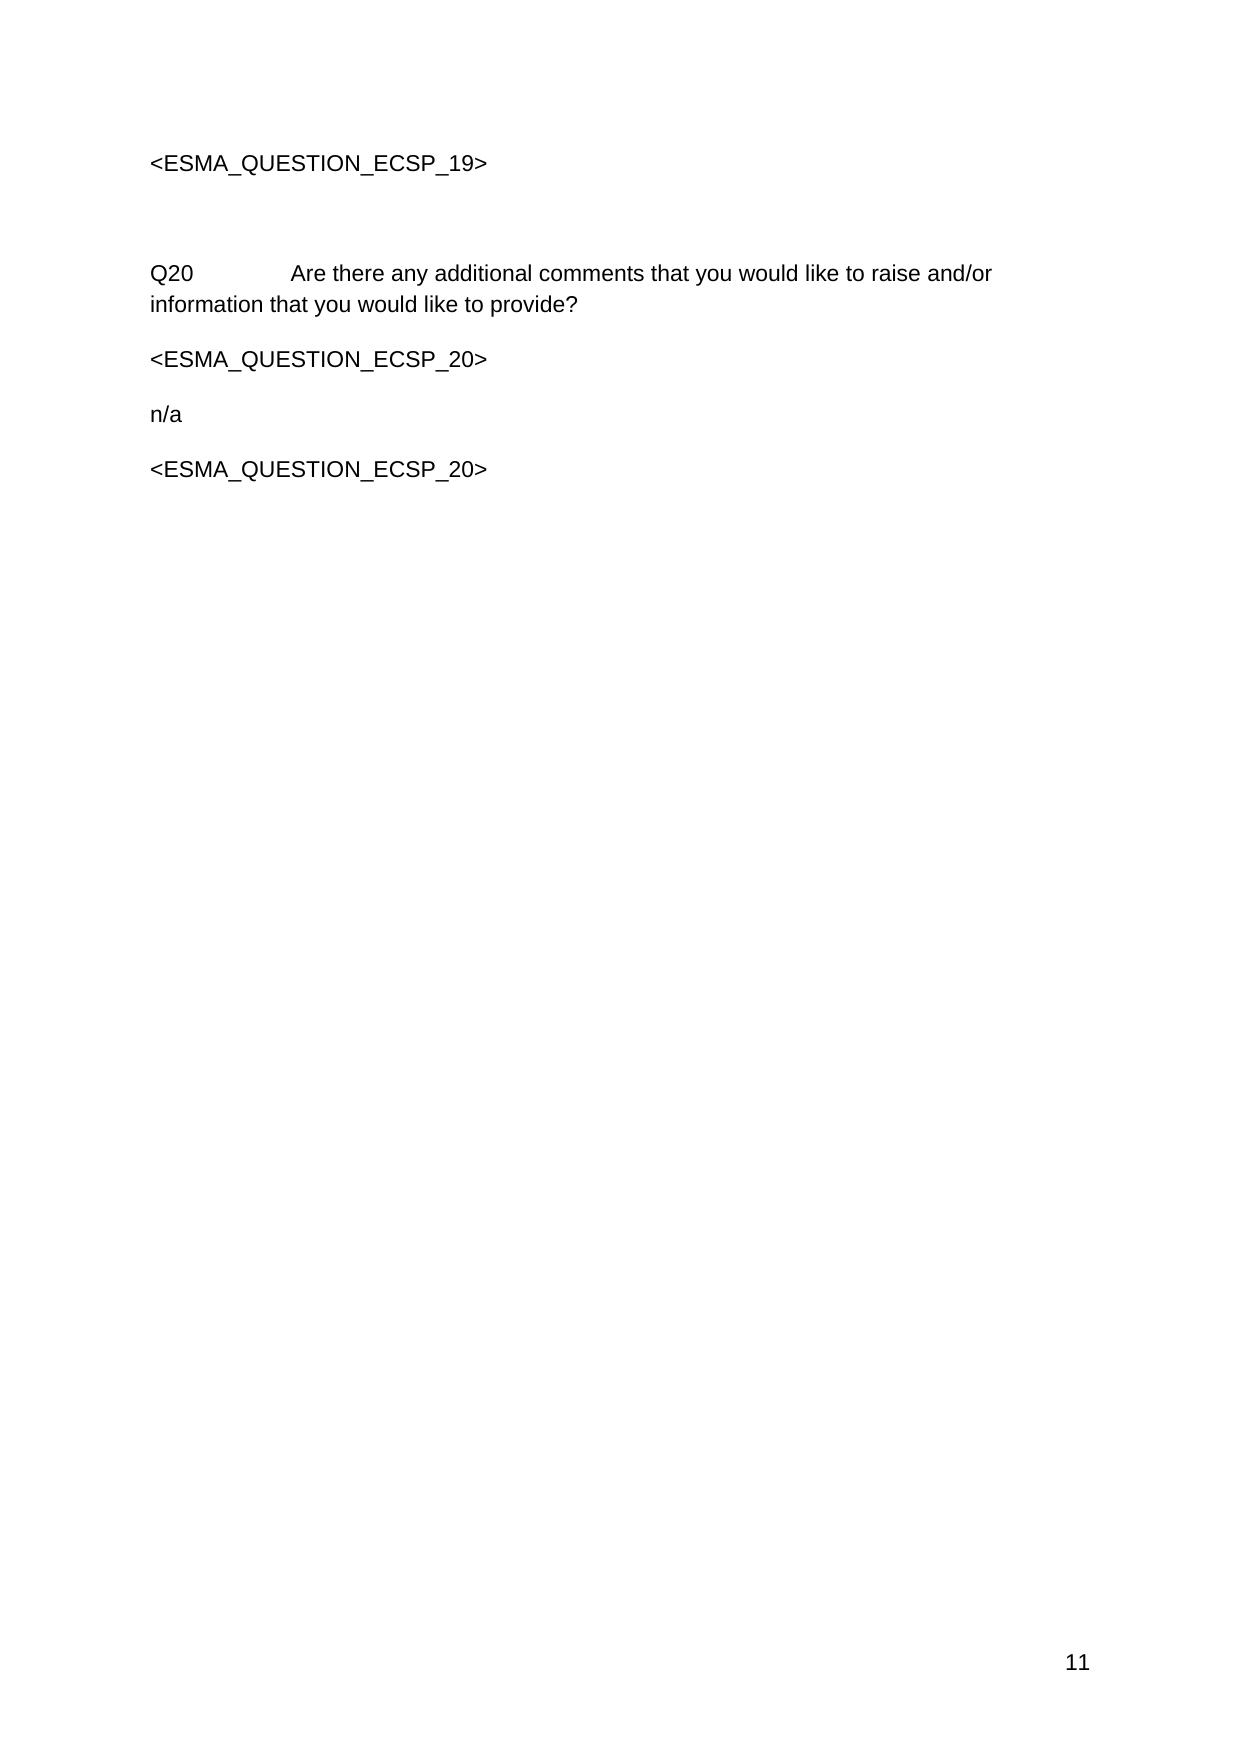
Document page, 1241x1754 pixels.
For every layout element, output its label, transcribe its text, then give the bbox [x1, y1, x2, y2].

text <ESMA_QUESTION_ECSP_20> [150, 456, 1090, 483]
text <ESMA_QUESTION_ECSP_20> [150, 346, 1090, 372]
text Q20 Are there any additional comments that you would like to raise and/or information that you would like to provide? [150, 260, 1090, 317]
text <ESMA_QUESTION_ECSP_19> [150, 150, 1090, 176]
text n/a [150, 401, 1090, 427]
